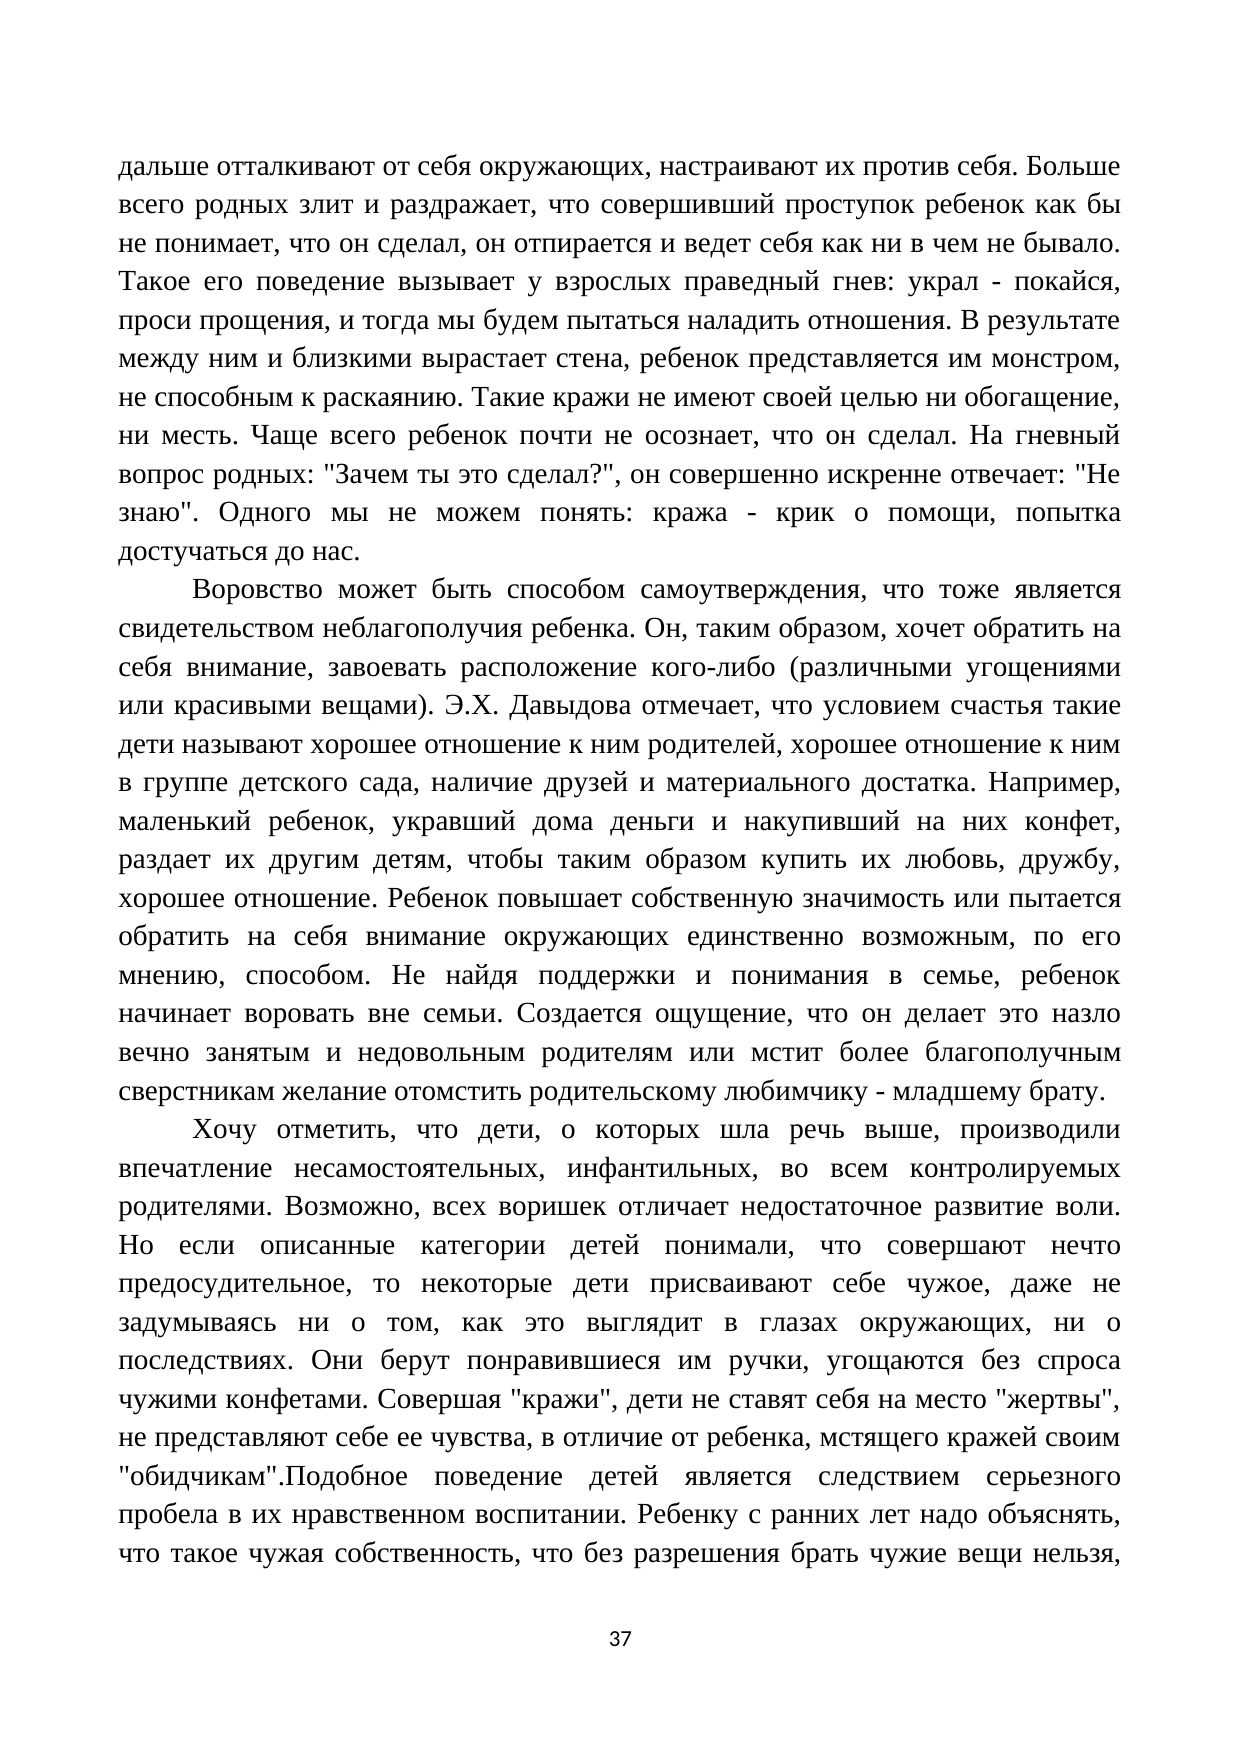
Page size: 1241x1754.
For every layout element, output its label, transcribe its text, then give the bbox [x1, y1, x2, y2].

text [118, 1111, 1122, 1569]
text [118, 148, 1122, 567]
text Воровство может быть способом самоутверждения, что тоже является свидетельством неблагополучия ребенка. Он, таким образом, хочет обратить на себя внимание, завоевать расположение кого-либо (различными угощениями или красивыми вещами). Э.Х. Давыдова отмечает, что условием счастья такие дети называют хорошее отношение к ним родителей, хорошее отношение к ним в группе детского сада, наличие друзей и материального достатка. Например, маленький ребенок, укравший дома деньги и накупивший на них конфет, раздает их другим детям, чтобы таким образом купить их любовь, дружбу, хорошее отношение. Ребенок повышает собственную значимость или пытается обратить на себя внимание окружающих единственно возможным, по его мнению, способом. Не найдя поддержки и понимания в семье, ребенок начинает воровать вне семьи. Создается ощущение, что он делает это назло вечно занятым и недовольным родителям или мстит более благополучным сверстникам желание отомстить родительскому любимчику - младшему брату. [118, 572, 1122, 1106]
